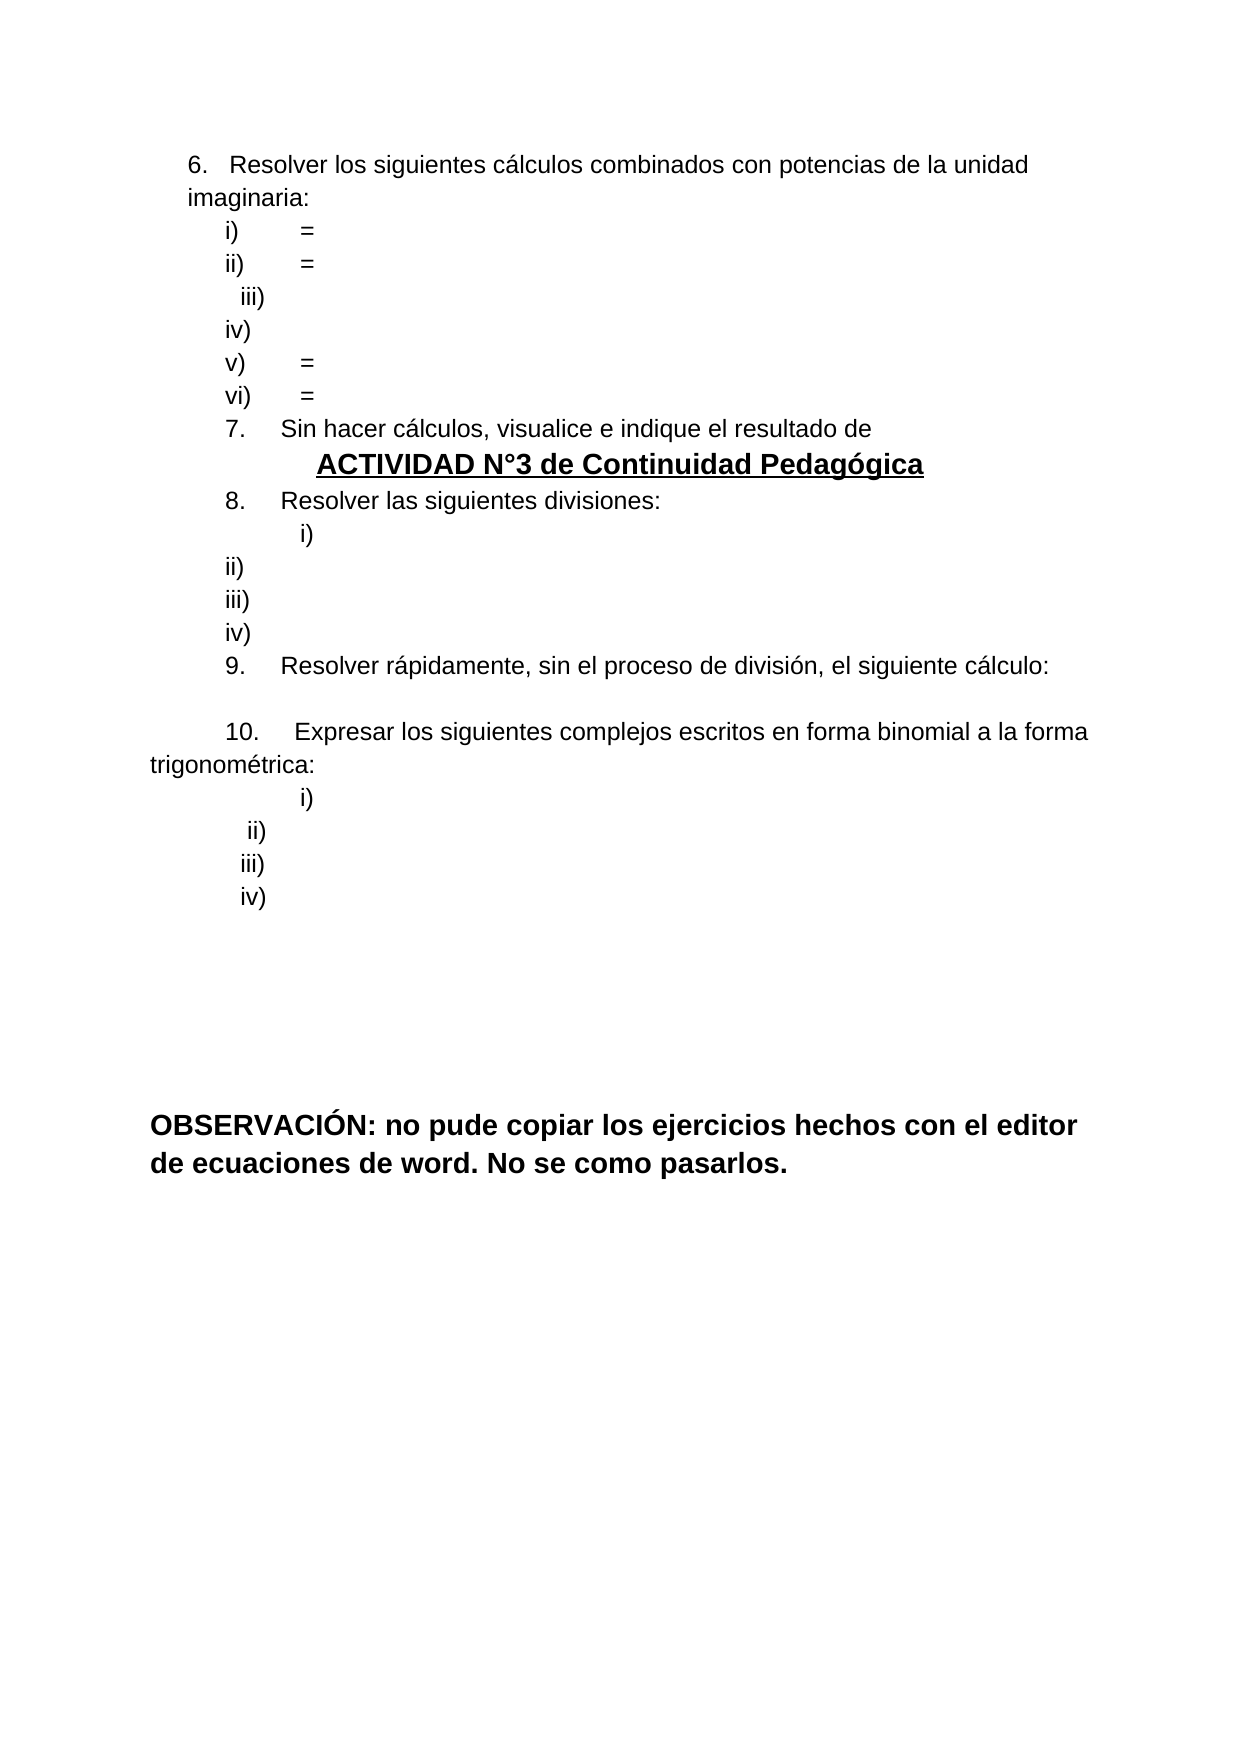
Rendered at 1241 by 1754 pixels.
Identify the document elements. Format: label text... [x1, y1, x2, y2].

text iii) [150, 849, 1090, 878]
text i) [150, 519, 1090, 547]
text iv) [150, 618, 1090, 647]
text iv) [150, 882, 1090, 911]
text 6. Resolver los siguientes cálculos combinados con potencias de la unidad imaginaria: [187, 150, 1090, 212]
text 8. Resolver las siguientes divisiones: [150, 486, 1090, 514]
text 10. Expresar los siguientes complejos escritos en forma binomial a la forma trigonométrica: [150, 717, 1090, 779]
text ii) = [150, 249, 1090, 278]
text ii) [150, 816, 1090, 845]
text OBSERVACIÓN: no pude copiar los ejercicios hechos con el editor de ecuaciones de word. No se como pasarlos. [150, 1108, 1090, 1180]
text ACTIVIDAD N°3 de Continuidad Pedagógica [150, 447, 1090, 481]
text ii) [150, 552, 1090, 581]
text i) [150, 783, 1090, 812]
text 7. Sin hacer cálculos, visualice e indique el resultado de [150, 414, 1090, 443]
text vi) = [150, 381, 1090, 410]
text i) = [225, 216, 1090, 245]
text v) = [150, 348, 1090, 377]
text iii) [150, 282, 1090, 311]
text iv) [150, 315, 1090, 344]
text iii) [150, 585, 1090, 613]
text 9. Resolver rápidamente, sin el proceso de división, el siguiente cálculo: [150, 651, 1090, 713]
